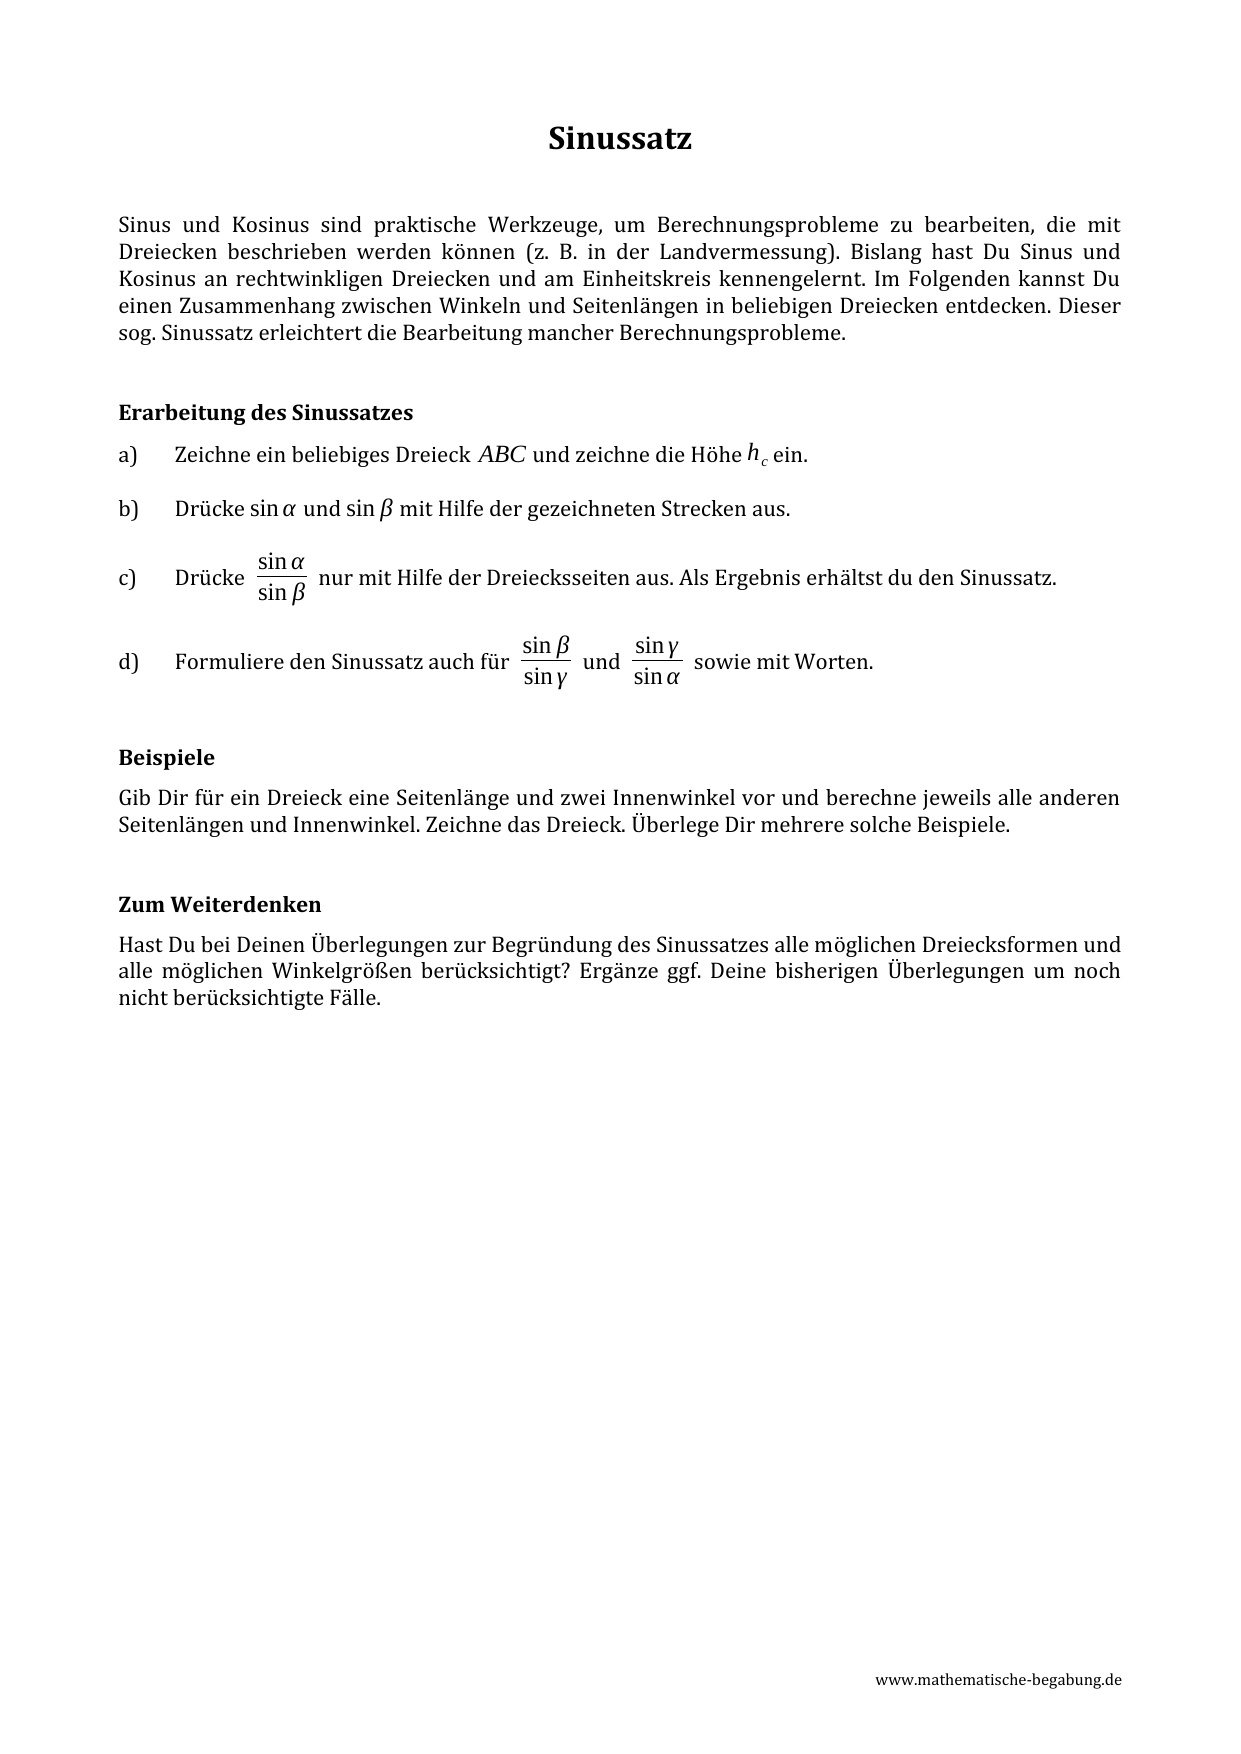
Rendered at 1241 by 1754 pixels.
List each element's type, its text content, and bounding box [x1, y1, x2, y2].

text Gib Dir für ein Dreieck eine Seitenlänge und zwei Innenwinkel vor und berechne jeweils alle anderen Seitenlängen und Innenwinkel. Zeichne das Dreieck. Überlege Dir mehrere solche Beispiele. [118, 783, 1122, 837]
list Formuliere den Sinussatz auch für und sowie mit Worten. [118, 631, 1122, 690]
text Hast Du bei Deinen Überlegungen zur Begründung des Sinussatzes alle möglichen Dreiecksformen und alle möglichen Winkelgrößen berücksichtigt? Ergänze ggf. Deine bisherigen Überlegungen um noch nicht berücksichtigte Fälle. [118, 930, 1122, 1011]
subtitle Beispiele [118, 744, 1122, 771]
subtitle Zum Weiterdenken [118, 891, 1122, 918]
subtitle Sinussatz [118, 118, 1122, 157]
text Sinus und Kosinus sind praktische Werkzeuge, um Berechnungsprobleme zu bearbeiten, die mit Dreiecken beschrieben werden können (z. B. in der Landvermessung). Bislang hast Du Sinus und Kosinus an rechtwinkligen Dreiecken und am Einheitskreis kennengelernt. Im Folgenden kannst Du einen Zusammenhang zwischen Winkeln und Seitenlängen in beliebigen Dreiecken entdecken. Dieser sog. Sinussatz erleichtert die Bearbeitung mancher Berechnungsprobleme. [118, 211, 1122, 345]
list Drücke und mit Hilfe der gezeichneten Strecken aus. [118, 495, 1122, 522]
subtitle Erarbeitung des Sinussatzes [118, 399, 1122, 426]
list Zeichne ein beliebiges Dreieck und zeichne die Höhe ein. [118, 438, 1122, 470]
list Drücke nur mit Hilfe der Dreiecksseiten aus. Als Ergebnis erhältst du den Sinussatz. [118, 547, 1122, 606]
